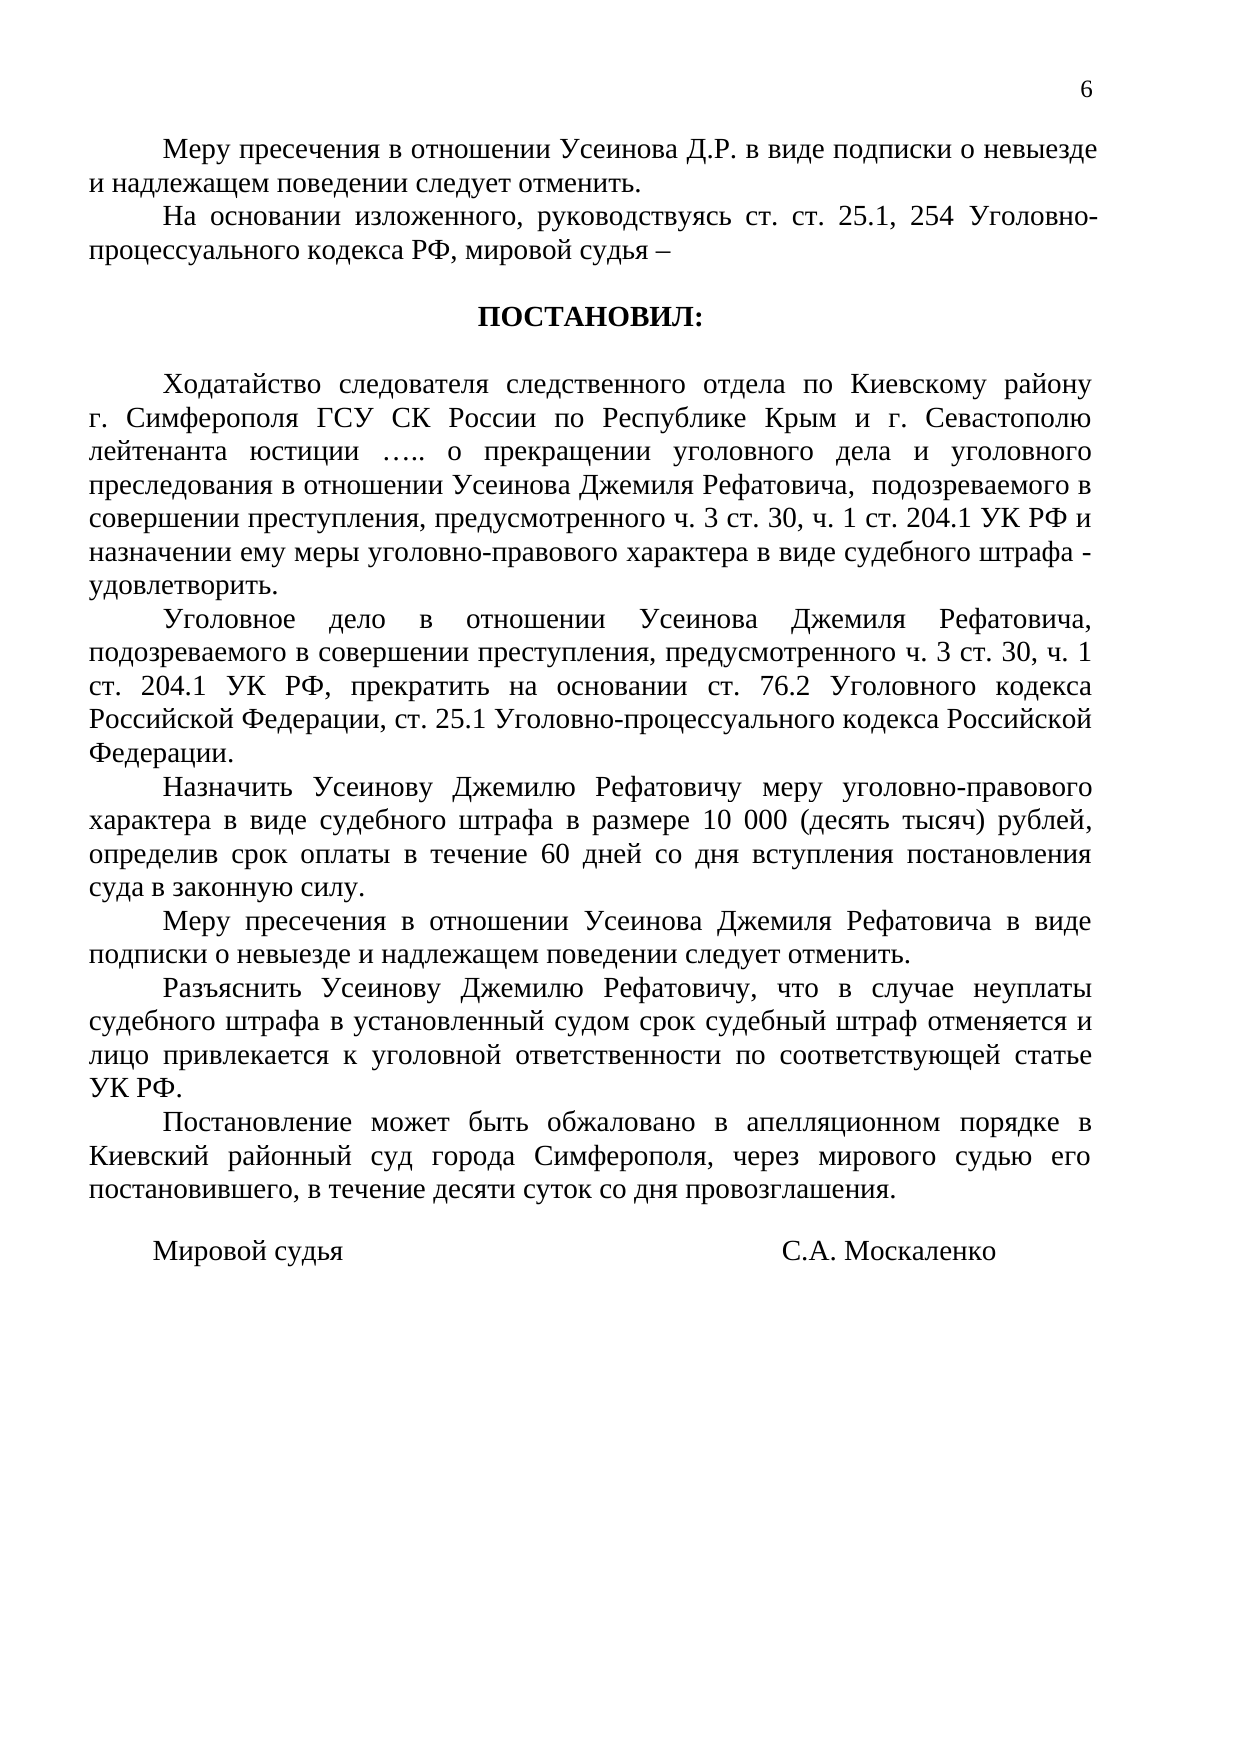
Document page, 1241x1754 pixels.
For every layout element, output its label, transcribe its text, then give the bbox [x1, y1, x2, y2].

text Меру пресечения в отношении Усеинова Д.Р. в виде подписки о невыезде и надлежащем поведении следует отменить. [89, 131, 1098, 198]
text Назначить Усеинову Джемилю Рефатовичу меру уголовно-правового характера в виде судебного штрафа в размере 10 000 (десять тысяч) рублей, определив срок оплаты в течение 60 дней со дня вступления постановления суда в законную силу. [89, 769, 1092, 903]
text ПОСТАНОВИЛ: [89, 299, 1092, 333]
text Постановление может быть обжаловано в апелляционном порядке в Киевский районный суд города Симферополя, через мирового судью его постановившего, в течение десяти суток со дня провозглашения. [89, 1104, 1092, 1205]
text Уголовное дело в отношении Усеинова Джемиля Рефатовича, подозреваемого в совершении преступления, предусмотренного ч. 3 ст. 30, ч. 1 ст. 204.1 УК РФ, прекратить на основании ст. 76.2 Уголовного кодекса Российской Федерации, ст. 25.1 Уголовно-процессуального кодекса Российской Федерации. [89, 601, 1092, 769]
text На основании изложенного, руководствуясь ст. ст. 25.1, 254 Уголовно-процессуального кодекса РФ, мировой судья – [89, 198, 1098, 266]
text Ходатайство следователя следственного отдела по Киевскому району г. Симферополя ГСУ СК России по Республике Крым и г. Севастополю лейтенанта юстиции ….. о прекращении уголовного дела и уголовного преследования в отношении Усеинова Джемиля Рефатовича, подозреваемого в совершении преступления, предусмотренного ч. 3 ст. 30, ч. 1 ст. 204.1 УК РФ и назначении ему меры уголовно-правового характера в виде судебного штрафа - удовлетворить. [89, 366, 1092, 601]
text Меру пресечения в отношении Усеинова Джемиля Рефатовича в виде подписки о невыезде и надлежащем поведении следует отменить. [89, 903, 1092, 970]
text Мировой судья С.А. Москаленко [89, 1233, 1092, 1267]
text Разъяснить Усеинову Джемилю Рефатовичу, что в случае неуплаты судебного штрафа в установленный судом срок судебный штраф отменяется и лицо привлекается к уголовной ответственности по соответствующей статье УК РФ. [89, 970, 1092, 1104]
